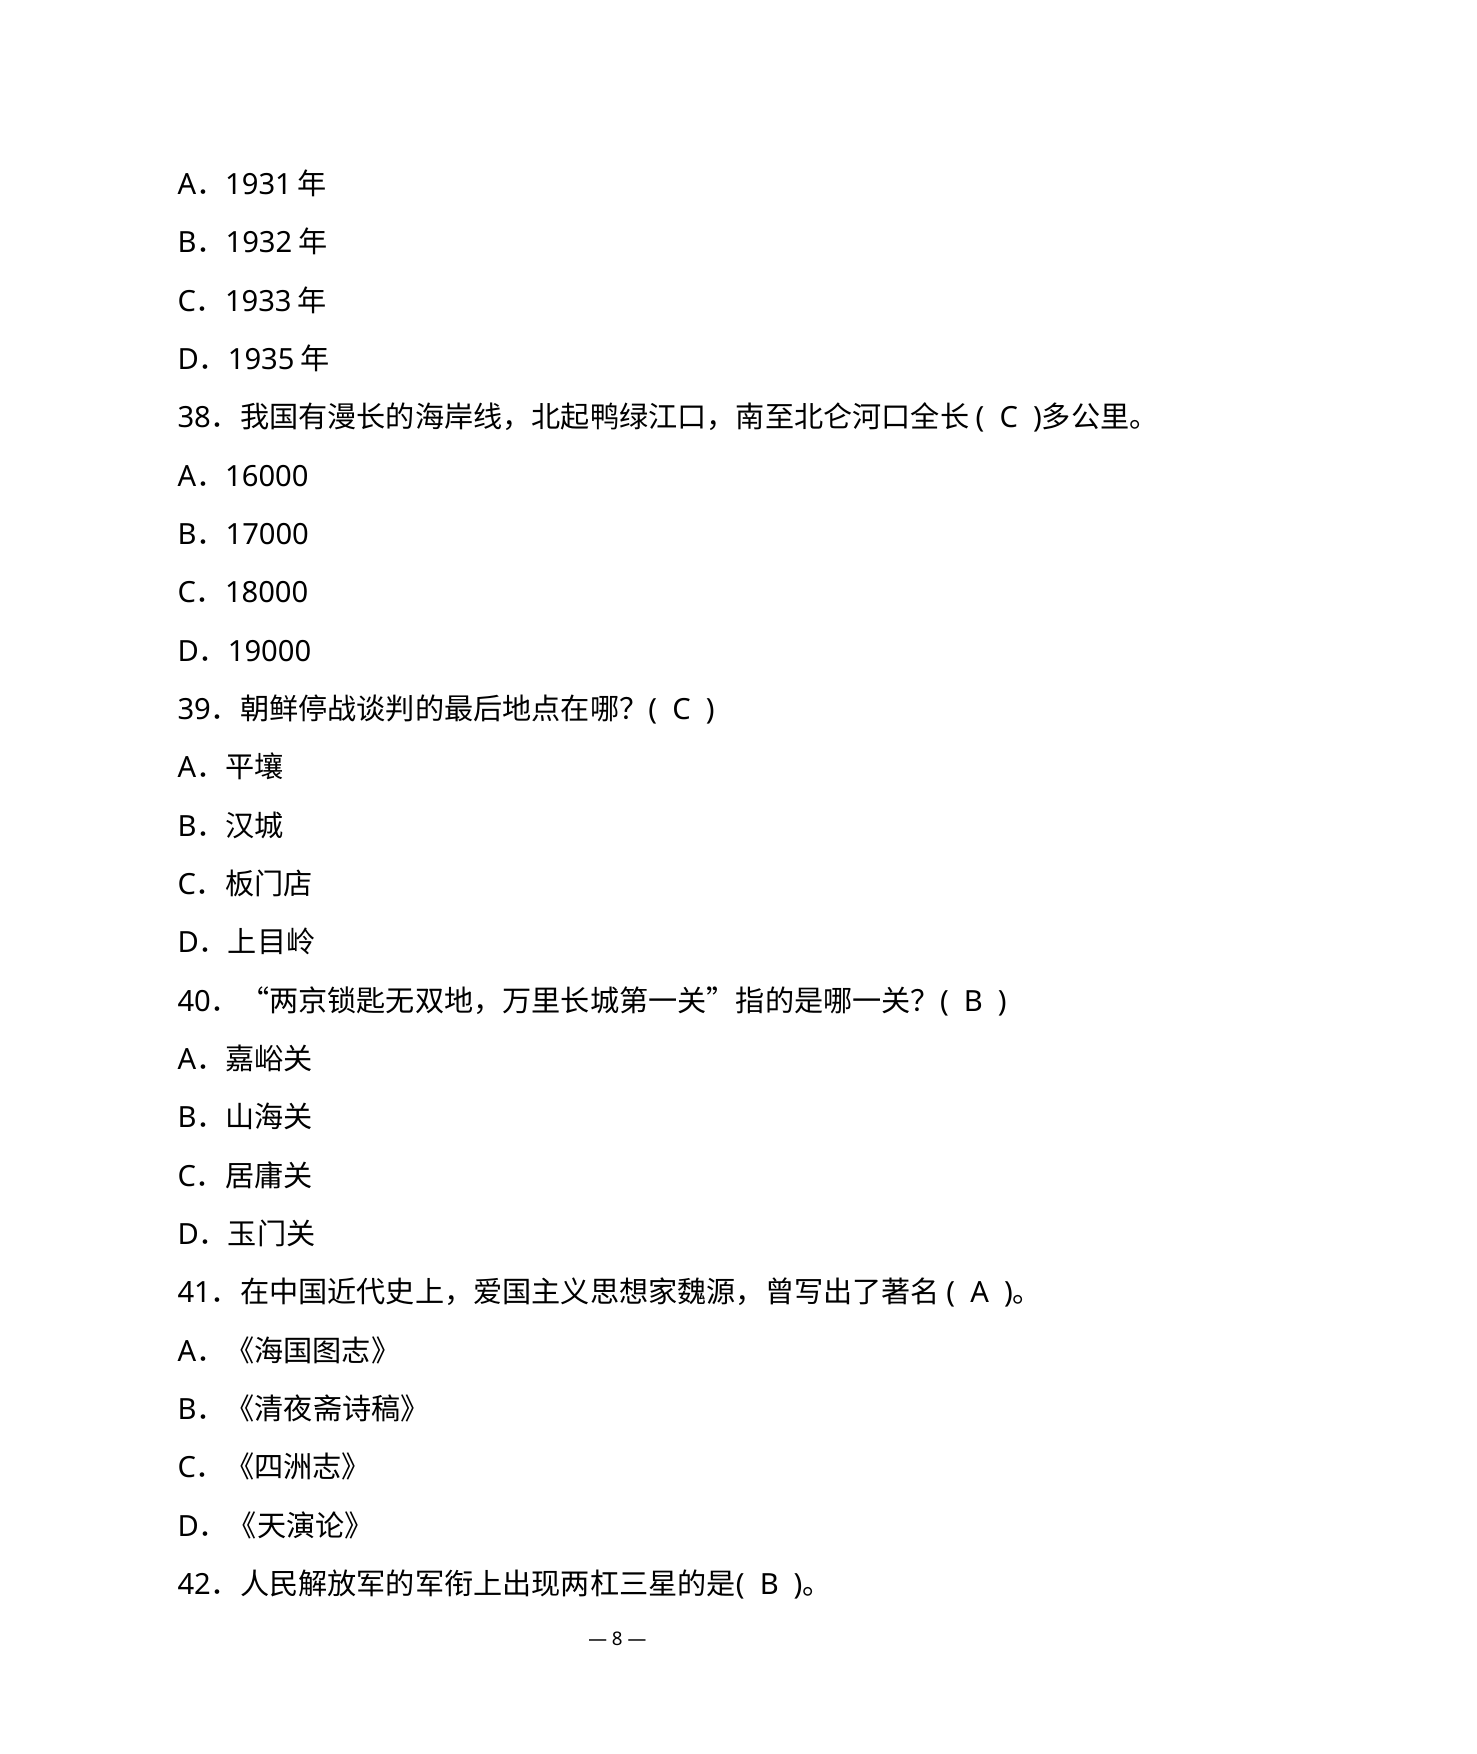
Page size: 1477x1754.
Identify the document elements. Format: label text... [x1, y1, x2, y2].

text A．嘉峪关 [177, 1023, 1299, 1081]
text A．平壤 [177, 731, 1299, 789]
text D．19000 [177, 614, 1299, 673]
text C．《四洲志》 [177, 1431, 1299, 1489]
text 38．我国有漫长的海岸线，北起鸭绿江口，南至北仑河口全长 ( C )多公里。A．16000 [177, 381, 1299, 498]
text C．居庸关 [177, 1139, 1299, 1198]
text B．《清夜斋诗稿》 [177, 1373, 1299, 1431]
text B．17000 [177, 498, 1299, 556]
text D．玉门关 [177, 1198, 1299, 1256]
text C．1933年 [177, 264, 1299, 323]
text 39．朝鲜停战谈判的最后地点在哪？( C ) [177, 673, 1299, 731]
text C．板门店 [177, 848, 1299, 906]
text D．1935年 [177, 323, 1299, 381]
text 42．人民解放军的军衔上出现两杠三星的是( B )。 [177, 1548, 1299, 1606]
text D．上目岭 [177, 906, 1299, 964]
text 41．在中国近代史上，爱国主义思想家魏源，曾写出了著名 ( A )。 [177, 1256, 1299, 1314]
text 40．“两京锁匙无双地，万里长城第一关”指的是哪一关？( B ) [177, 964, 1299, 1023]
text B．1932年 [177, 206, 1299, 264]
text A．1931年 [177, 148, 1299, 206]
text B．山海关 [177, 1081, 1299, 1139]
text A．《海国图志》 [177, 1314, 1299, 1373]
text C．18000 [177, 556, 1299, 614]
text D．《天演论》 [177, 1489, 1299, 1548]
text B．汉城 [177, 789, 1299, 848]
